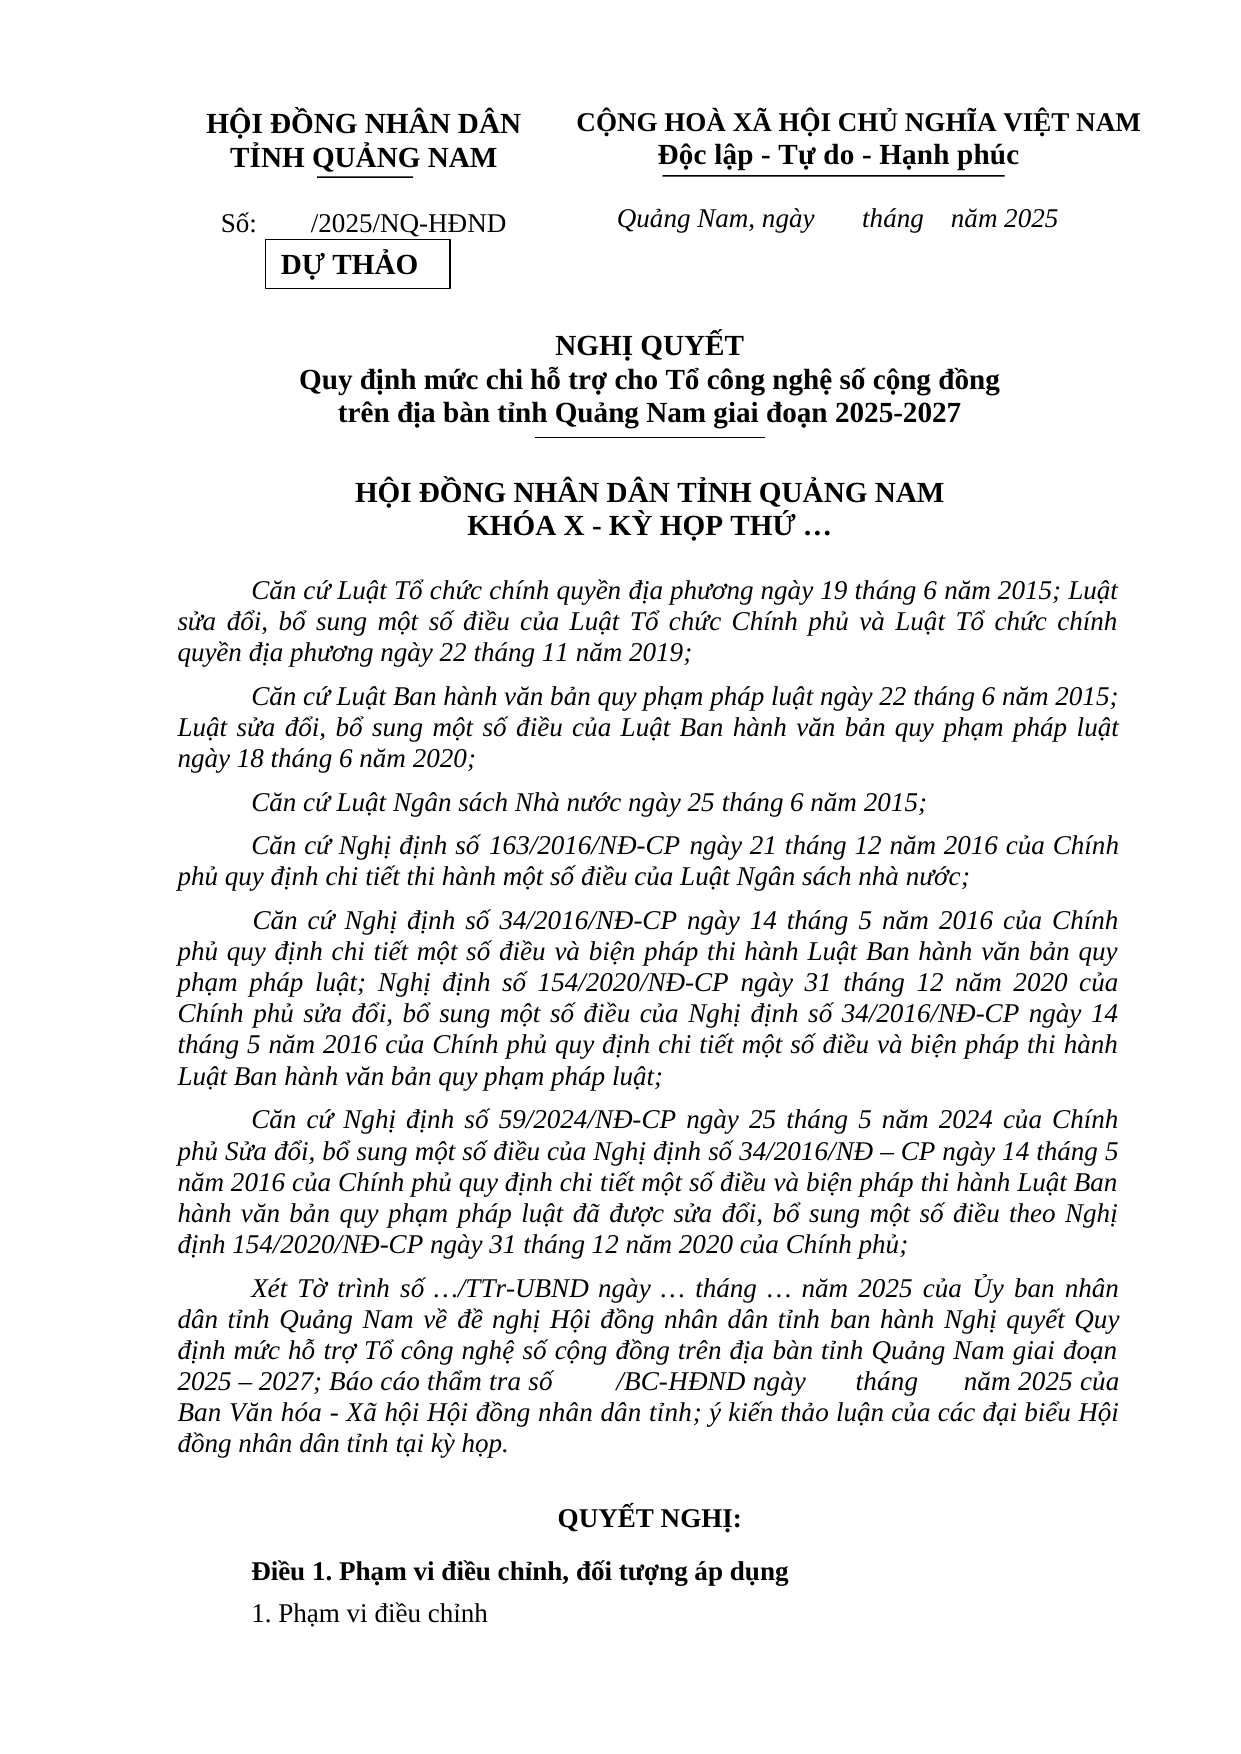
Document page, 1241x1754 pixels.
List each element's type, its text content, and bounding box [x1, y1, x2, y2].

text NGHỊ QUYẾT [177, 328, 1122, 362]
text Căn cứ Nghị định số 34/2016/NĐ-CP ngày 14 tháng 5 năm 2016 của Chính phủ quy định chi tiết một số điều và biện pháp thi hành Luật Ban hành văn bản quy phạm pháp luật; Nghị định số 154/2020/NĐ-CP ngày 31 tháng 12 năm 2020 của Chính phủ sửa đổi, bổ sung một số điều của Nghị định số 34/2016/NĐ-CP ngày 14 tháng 5 năm 2016 của Chính phủ quy định chi tiết một số điều và biện pháp thi hành Luật Ban hành văn bản quy phạm pháp luật; [177, 904, 1122, 1091]
text Căn cứ Luật Tổ chức chính quyền địa phương ngày 19 tháng 6 năm 2015; Luật sửa đổi, bổ sung một số điều của Luật Tổ chức Chính phủ và Luật Tổ chức chính quyền địa phương ngày 22 tháng 11 năm 2019; [177, 574, 1122, 667]
text trên địa bàn tỉnh Quảng Nam giai đoạn 2025-2027 [177, 395, 1122, 429]
table_header CỘNG HOÀ XÃ HỘI CHỦ NGHĨA VIỆT NAM Độc lập - Tự do - Hạnh phúc Quảng Nam, ngày tháng năm 2025 [539, 106, 1139, 239]
text Điều 1. Phạm vi điều chỉnh, đối tượng áp dụng [177, 1555, 1122, 1586]
text KHÓA X - KỲ HỌP THỨ … [177, 508, 1122, 542]
text Căn cứ Luật Ngân sách Nhà nước ngày 25 tháng 6 năm 2015; [177, 786, 1122, 817]
text 1. Phạm vi điều chỉnh [177, 1597, 1122, 1628]
text Quy định mức chi hỗ trợ cho Tổ công nghệ số cộng đồng [177, 362, 1122, 395]
text HỘI ĐỒNG NHÂN DÂN TỈNH QUẢNG NAM [177, 475, 1122, 508]
text Xét Tờ trình số …/TTr-UBND ngày … tháng … năm 2025 của Ủy ban nhân dân tỉnh Quảng Nam về đề nghị Hội đồng nhân dân tỉnh ban hành Nghị quyết Quy định mức hỗ trợ Tổ công nghệ số cộng đồng trên địa bàn tỉnh Quảng Nam giai đoạn 2025 – 2027; Báo cáo thẩm tra số /BC-HĐND ngày tháng năm 2025 của Ban Văn hóa - Xã hội Hội đồng nhân dân tỉnh; ý kiến thảo luận của các đại biểu Hội đồng nhân dân tỉnh tại kỳ họp. [177, 1272, 1122, 1458]
table_header HỘI ĐỒNG NHÂN DÂN TỈNH QUẢNG NAM Số: /2025/NQ-HĐND [189, 106, 539, 239]
text Căn cứ Nghị định số 59/2024/NĐ-CP ngày 25 tháng 5 năm 2024 của Chính phủ Sửa đổi, bổ sung một số điều của Nghị định số 34/2016/NĐ – CP ngày 14 tháng 5 năm 2016 của Chính phủ quy định chi tiết một số điều và biện pháp thi hành Luật Ban hành văn bản quy phạm pháp luật đã được sửa đổi, bổ sung một số điều theo Nghị định 154/2020/NĐ-CP ngày 31 tháng 12 năm 2020 của Chính phủ; [177, 1103, 1122, 1259]
text Căn cứ Nghị định số 163/2016/NĐ-CP ngày 21 tháng 12 năm 2016 của Chính phủ quy định chi tiết thi hành một số điều của Luật Ngân sách nhà nước; [177, 829, 1122, 892]
text Căn cứ Luật Ban hành văn bản quy phạm pháp luật ngày 22 tháng 6 năm 2015; Luật sửa đổi, bổ sung một số điều của Luật Ban hành văn bản quy phạm pháp luật ngày 18 tháng 6 năm 2020; [177, 680, 1122, 773]
text QUYẾT NGHỊ: [177, 1502, 1122, 1533]
